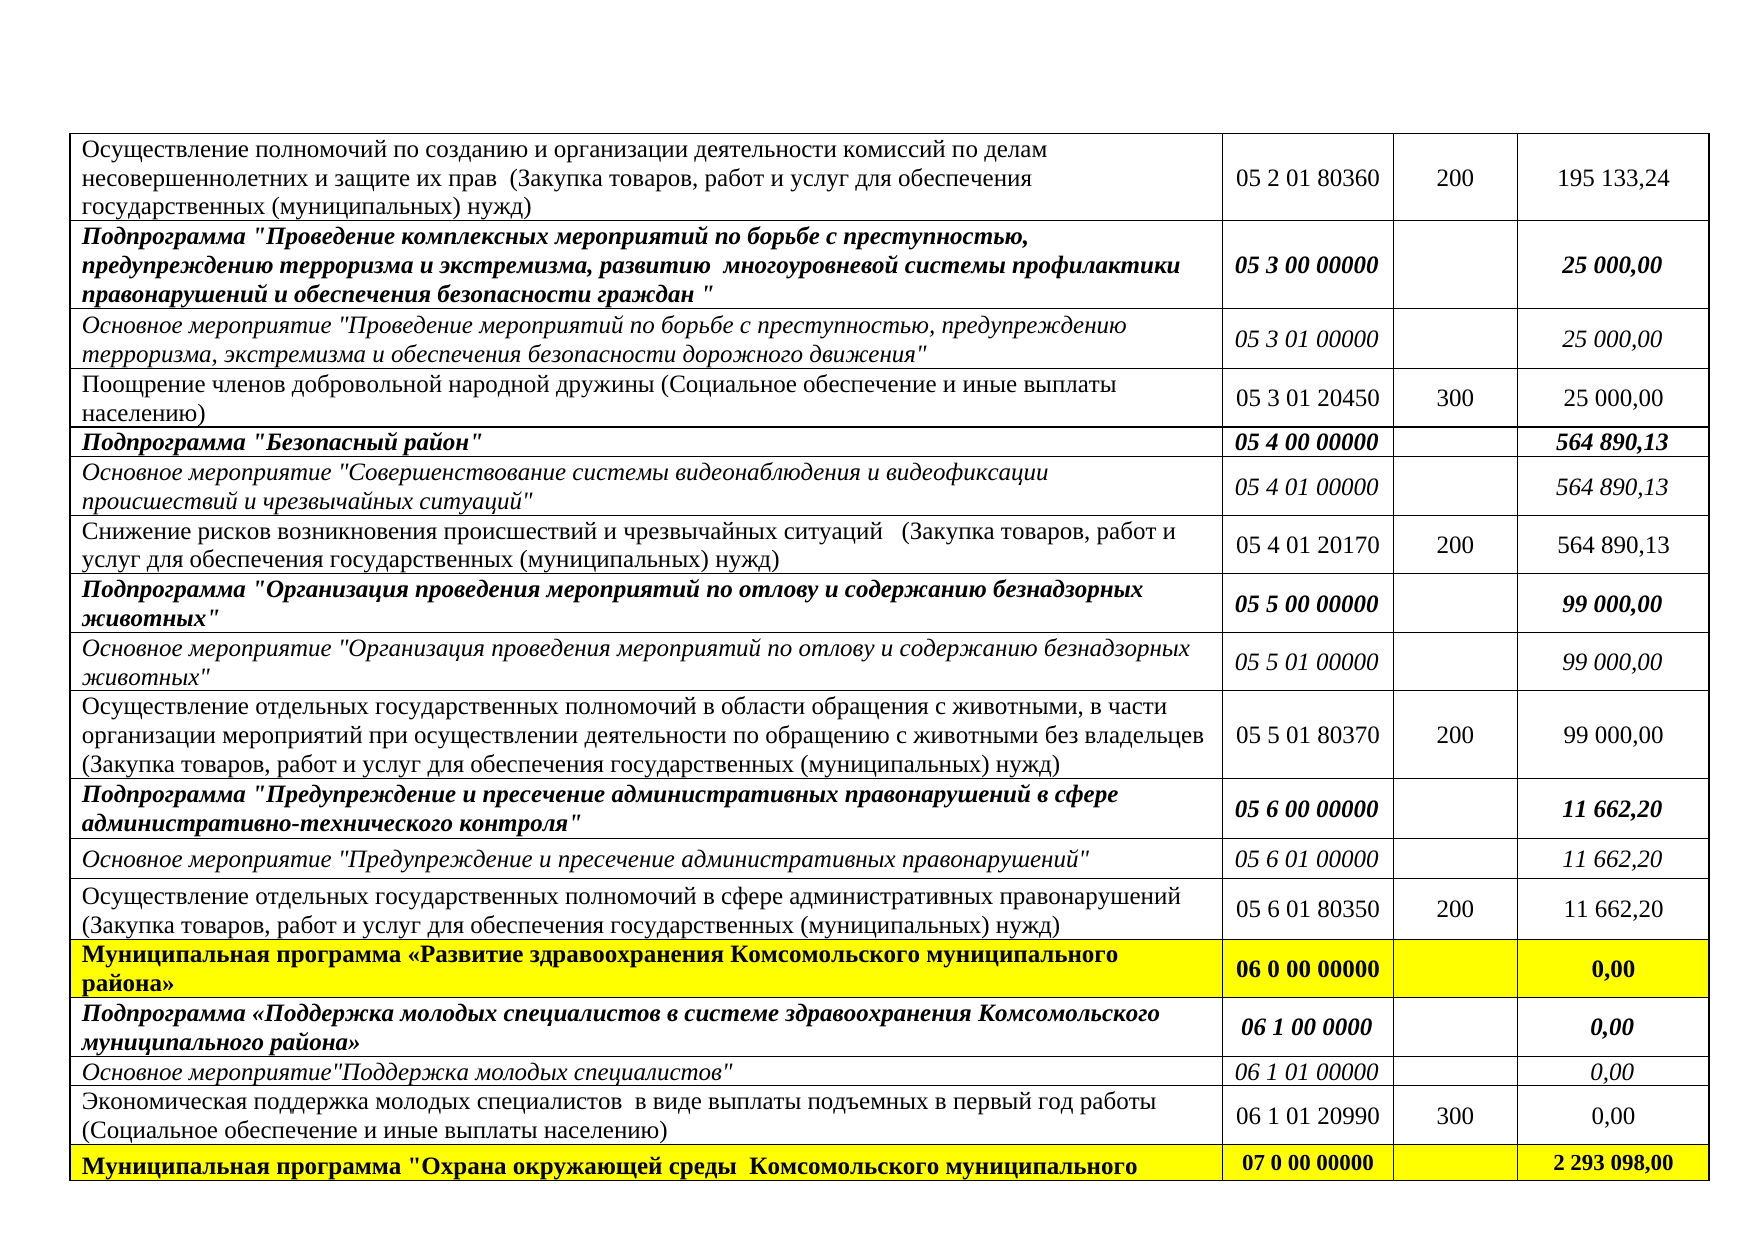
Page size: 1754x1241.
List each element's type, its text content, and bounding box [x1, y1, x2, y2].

table_cell 05 5 01 00000 [1223, 633, 1393, 690]
table_cell Муниципальная программа «Развитие здравоохранения Комсомольского муниципального района» [71, 940, 1222, 997]
table_cell 05 4 01 20170 [1223, 516, 1393, 573]
table_cell 99 000,00 [1518, 691, 1708, 778]
table_cell 05 2 01 80360 [1223, 134, 1393, 220]
table_cell 05 6 01 80350 [1223, 879, 1393, 938]
table_cell [1394, 839, 1517, 878]
table_cell Подпрограмма "Предупреждение и пресечение административных правонарушений в сфере административно-технического контроля" [71, 779, 1222, 838]
table_cell [1394, 221, 1517, 307]
table_cell [1394, 457, 1517, 515]
table_cell Осуществление отдельных государственных полномочий в сфере административных правонарушений (Закупка товаров, работ и услуг для обеспечения государственных (муниципальных) нужд) [71, 879, 1222, 938]
table_cell 05 3 00 00000 [1223, 221, 1393, 307]
table_cell [1394, 940, 1517, 997]
table_cell Подпрограмма "Безопасный район" [71, 428, 1222, 456]
table_cell Осуществление отдельных государственных полномочий в области обращения с животными, в части организации мероприятий при осуществлении деятельности по обращению с животными без владельцев (Закупка товаров, работ и услуг для обеспечения государственных (муниципальных) нужд) [71, 691, 1222, 778]
table_cell Осуществление полномочий по созданию и организации деятельности комиссий по делам несовершеннолетних и защите их прав (Закупка товаров, работ и услуг для обеспечения государственных (муниципальных) нужд) [71, 134, 1222, 220]
table_cell [1394, 1145, 1517, 1180]
table_cell 200 [1394, 879, 1517, 938]
table_cell 25 000,00 [1518, 369, 1708, 426]
table_cell Поощрение членов добровольной народной дружины (Социальное обеспечение и иные выплаты населению) [71, 369, 1222, 426]
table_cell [71, 1145, 1222, 1180]
table_cell 11 662,20 [1518, 779, 1708, 838]
table_cell Подпрограмма «Поддержка молодых специалистов в системе здравоохранения Комсомольского муниципального района» [71, 998, 1222, 1056]
table_cell 06 0 00 00000 [1223, 940, 1393, 997]
table_cell 300 [1394, 369, 1517, 426]
table_cell 0,00 [1518, 1086, 1708, 1144]
table_cell 195 133,24 [1518, 134, 1708, 220]
table_cell [1394, 998, 1517, 1056]
table_cell [1394, 633, 1517, 690]
table_cell 11 662,20 [1518, 839, 1708, 878]
table_cell 06 1 00 0000 [1223, 998, 1393, 1056]
table_cell Подпрограмма "Организация проведения мероприятий по отлову и содержанию безнадзорных животных" [71, 574, 1222, 632]
table_cell 99 000,00 [1518, 633, 1708, 690]
table_cell Основное мероприятие "Совершенствование системы видеонаблюдения и видеофиксации происшествий и чрезвычайных ситуаций" [71, 457, 1222, 515]
table_cell 300 [1394, 1086, 1517, 1144]
table_cell 05 4 00 00000 [1223, 428, 1393, 456]
table_cell 200 [1394, 691, 1517, 778]
table_cell 0,00 [1518, 1057, 1708, 1085]
table_cell 06 1 01 00000 [1223, 1057, 1393, 1085]
table_cell [1394, 428, 1517, 456]
table_cell Основное мероприятие"Поддержка молодых специалистов" [71, 1057, 1222, 1085]
table_cell [1394, 574, 1517, 632]
table_cell Экономическая поддержка молодых специалистов в виде выплаты подъемных в первый год работы (Социальное обеспечение и иные выплаты населению) [71, 1086, 1222, 1144]
table_cell 200 [1394, 134, 1517, 220]
table_cell 05 4 01 00000 [1223, 457, 1393, 515]
table_cell Подпрограмма "Проведение комплексных мероприятий по борьбе с преступностью, предупреждению терроризма и экстремизма, развитию многоуровневой системы профилактики правонарушений и обеспечения безопасности граждан " [71, 221, 1222, 307]
table_cell 99 000,00 [1518, 574, 1708, 632]
table_cell 05 6 00 00000 [1223, 779, 1393, 838]
table_cell 25 000,00 [1518, 309, 1708, 368]
table_cell 25 000,00 [1518, 221, 1708, 307]
table_cell 564 890,13 [1518, 428, 1708, 456]
table_cell [1394, 1057, 1517, 1085]
table_cell 2 293 098,00 [1518, 1145, 1708, 1180]
table_cell Основное мероприятие "Предупреждение и пресечение административных правонарушений" [71, 839, 1222, 878]
table_cell 05 6 01 00000 [1223, 839, 1393, 878]
table_cell 05 3 01 20450 [1223, 369, 1393, 426]
table_cell 05 3 01 00000 [1223, 309, 1393, 368]
table_cell 564 890,13 [1518, 516, 1708, 573]
table_cell 200 [1394, 516, 1517, 573]
table_cell 11 662,20 [1518, 879, 1708, 938]
table_cell 05 5 00 00000 [1223, 574, 1393, 632]
table_cell 0,00 [1518, 940, 1708, 997]
table_cell Основное мероприятие "Организация проведения мероприятий по отлову и содержанию безнадзорных животных" [71, 633, 1222, 690]
table_cell [1394, 309, 1517, 368]
table_cell Основное мероприятие "Проведение мероприятий по борьбе с преступностью, предупреждению терроризма, экстремизма и обеспечения безопасности дорожного движения" [71, 309, 1222, 368]
table_cell 07 0 00 00000 [1223, 1145, 1393, 1180]
table_cell 564 890,13 [1518, 457, 1708, 515]
table_cell 05 5 01 80370 [1223, 691, 1393, 778]
table_cell [1394, 779, 1517, 838]
table_cell Снижение рисков возникновения происшествий и чрезвычайных ситуаций (Закупка товаров, работ и услуг для обеспечения государственных (муниципальных) нужд) [71, 516, 1222, 573]
table_cell 0,00 [1518, 998, 1708, 1056]
table_cell 06 1 01 20990 [1223, 1086, 1393, 1144]
